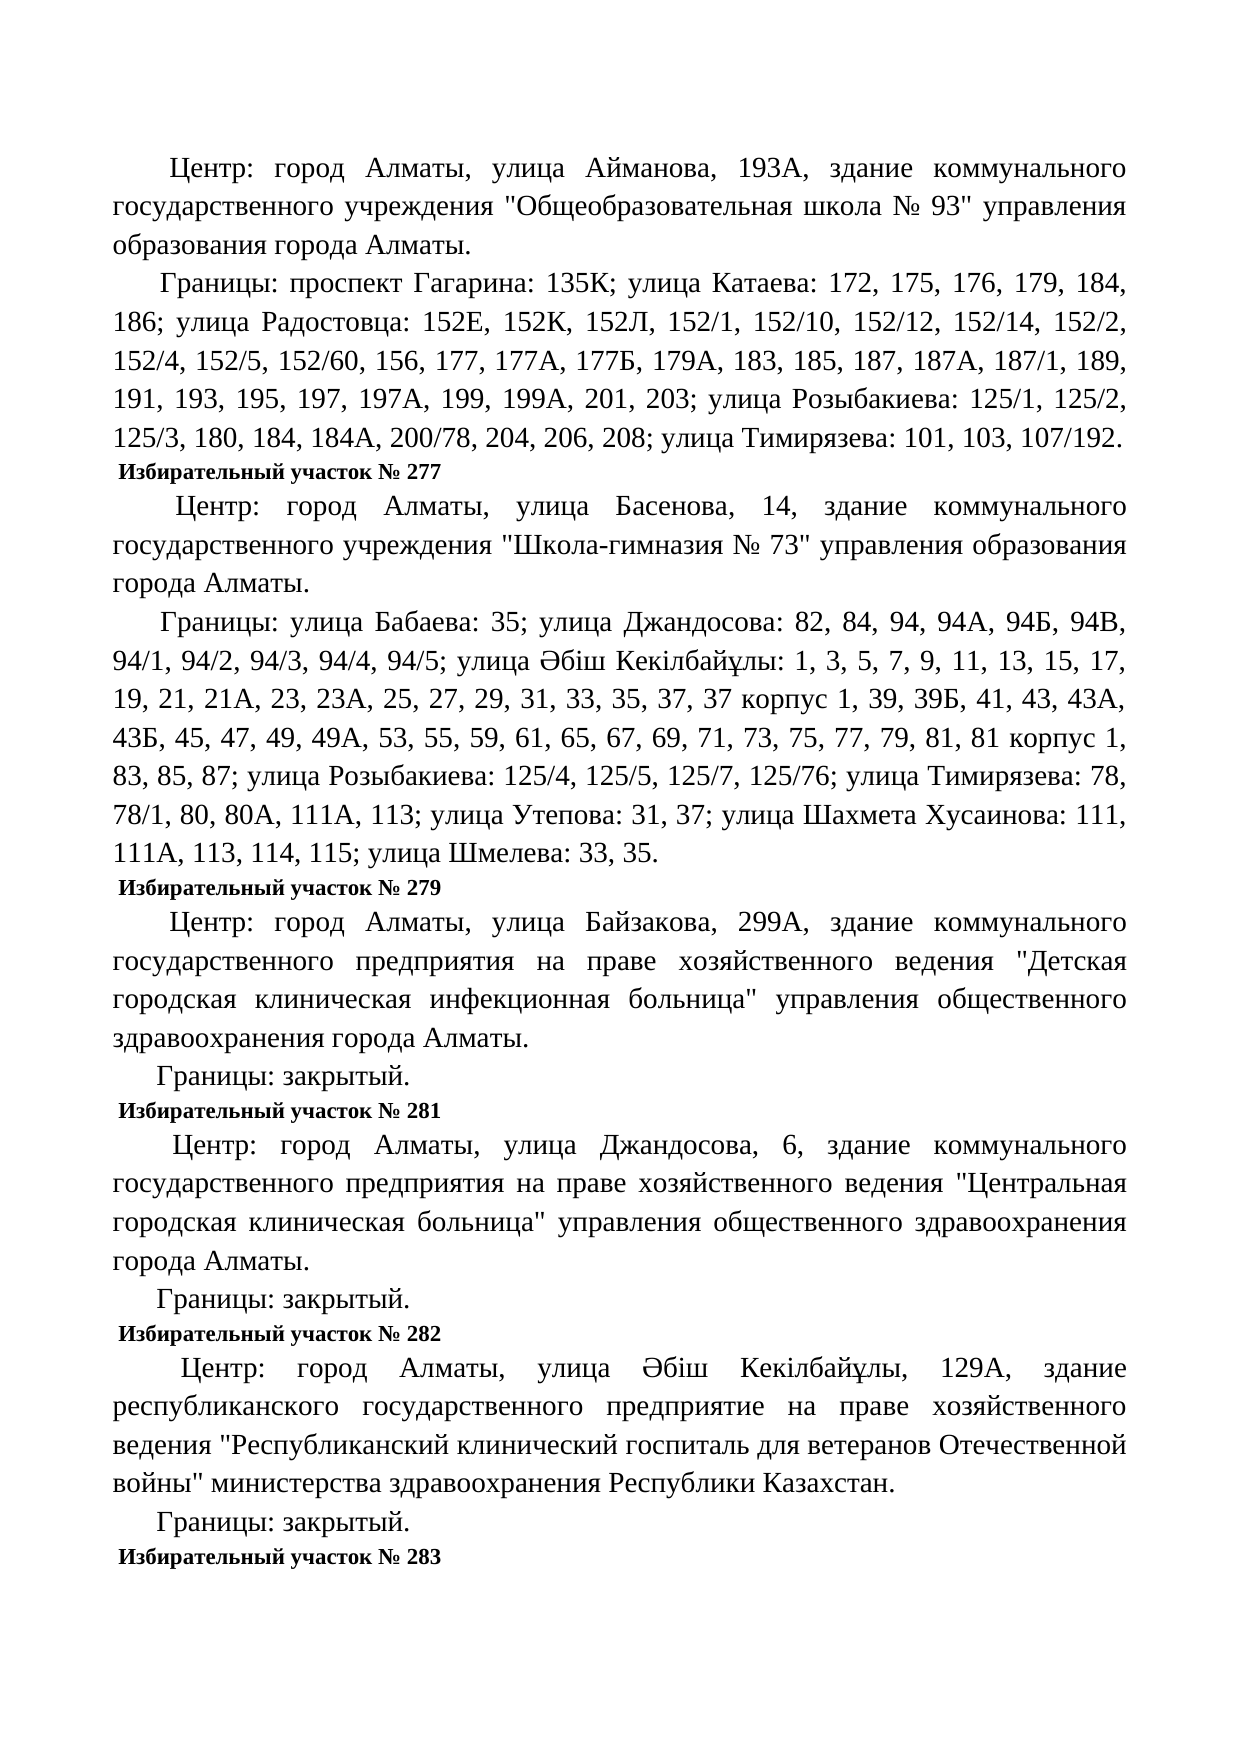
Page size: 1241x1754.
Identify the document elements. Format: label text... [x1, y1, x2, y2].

text Границы: закрытый. [112, 1281, 1128, 1315]
text Избирательный участок № 282 [112, 1320, 1128, 1346]
text Избирательный участок № 281 [112, 1097, 1128, 1123]
text Центр: город Алматы, улица Джандосова, 6, здание коммунального государственного предприятия на праве хозяйственного ведения "Центральная городская клиническая больница" управления общественного здравоохранения города Алматы. [112, 1127, 1128, 1276]
text Избирательный участок № 279 [112, 874, 1128, 900]
text Границы: закрытый. [112, 1058, 1128, 1092]
text Границы: улица Бабаева: 35; улица Джандосова: 82, 84, 94, 94А, 94Б, 94В, 94/1, 94/2, 94/3, 94/4, 94/5; улица Әбіш Кекілбайұлы: 1, 3, 5, 7, 9, 11, 13, 15, 17, 19, 21, 21А, 23, 23А, 25, 27, 29, 31, 33, 35, 37, 37 корпус 1, 39, 39Б, 41, 43, 43А, 43Б, 45, 47, 49, 49А, 53, 55, 59, 61, 65, 67, 69, 71, 73, 75, 77, 79, 81, 81 корпус 1, 83, 85, 87; улица Розыбакиева: 125/4, 125/5, 125/7, 125/76; улица Тимирязева: 78, 78/1, 80, 80А, 111А, 113; улица Утепова: 31, 37; улица Шахмета Хусаинова: 111, 111А, 113, 114, 115; улица Шмелева: 33, 35. [112, 604, 1128, 869]
text Границы: закрытый. [112, 1504, 1128, 1538]
text Центр: город Алматы, улица Басенова, 14, здание коммунального государственного учреждения "Школа-гимназия № 73" управления образования города Алматы. [112, 488, 1128, 599]
text Центр: город Алматы, улица Байзакова, 299А, здание коммунального государственного предприятия на праве хозяйственного ведения "Детская городская клиническая инфекционная больница" управления общественного здравоохранения города Алматы. [112, 904, 1128, 1053]
text Центр: город Алматы, улица Айманова, 193А, здание коммунального государственного учреждения "Общеобразовательная школа № 93" управления образования города Алматы. [112, 150, 1128, 261]
text Центр: город Алматы, улица Әбіш Кекілбайұлы, 129А, здание республиканского государственного предприятие на праве хозяйственного ведения "Республиканский клинический госпиталь для ветеранов Отечественной войны" министерства здравоохранения Республики Казахстан. [112, 1350, 1128, 1499]
text Границы: проспект Гагарина: 135К; улица Катаева: 172, 175, 176, 179, 184, 186; улица Радостовца: 152Е, 152К, 152Л, 152/1, 152/10, 152/12, 152/14, 152/2, 152/4, 152/5, 152/60, 156, 177, 177А, 177Б, 179А, 183, 185, 187, 187А, 187/1, 189, 191, 193, 195, 197, 197А, 199, 199А, 201, 203; улица Розыбакиева: 125/1, 125/2, 125/3, 180, 184, 184А, 200/78, 204, 206, 208; улица Тимирязева: 101, 103, 107/192. [112, 266, 1128, 453]
text Избирательный участок № 277 [112, 458, 1128, 485]
text Избирательный участок № 283 [112, 1543, 1128, 1569]
